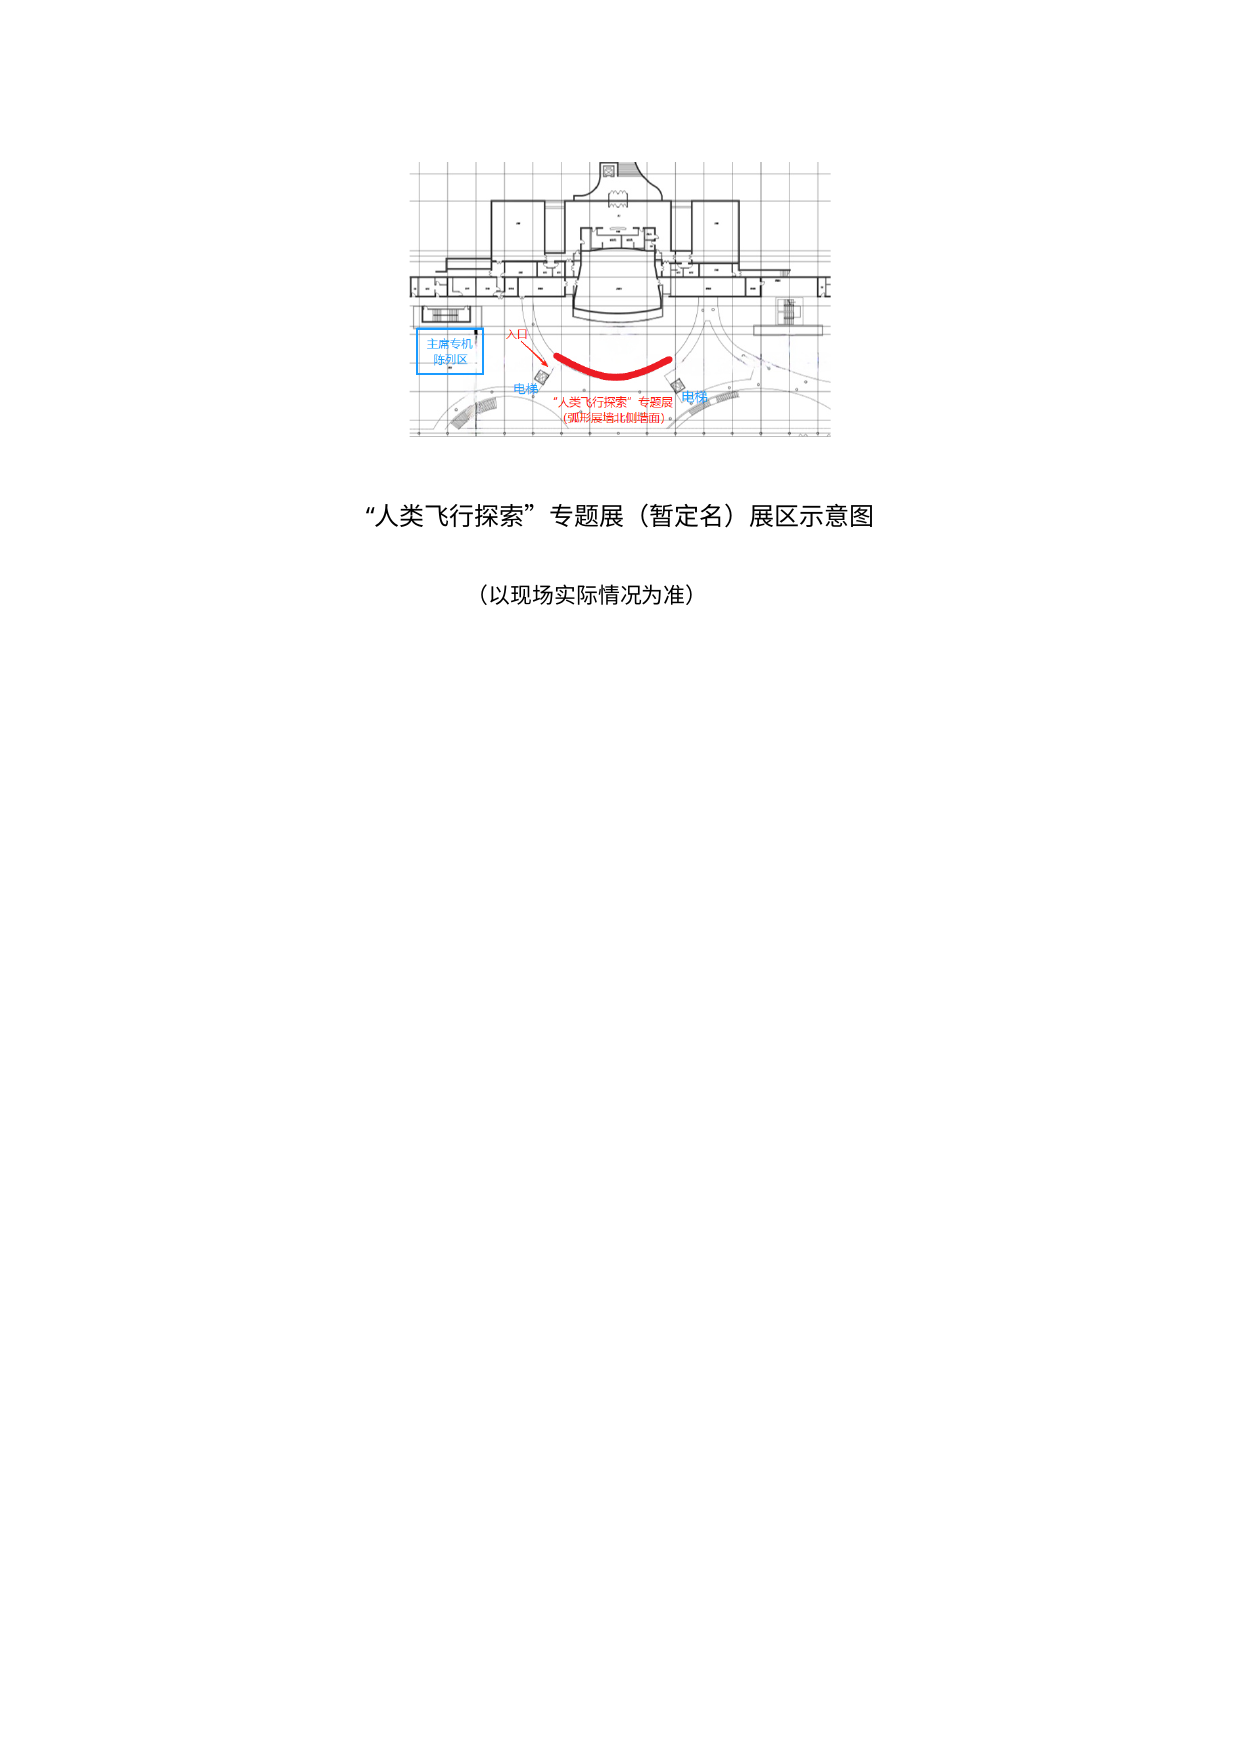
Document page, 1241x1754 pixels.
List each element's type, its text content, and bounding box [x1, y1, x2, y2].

text （以现场实际情况为准） [187, 577, 1053, 610]
text “人类飞行探索”专题展（暂定名）展区示意图 [187, 482, 1053, 547]
picture [409, 162, 831, 439]
